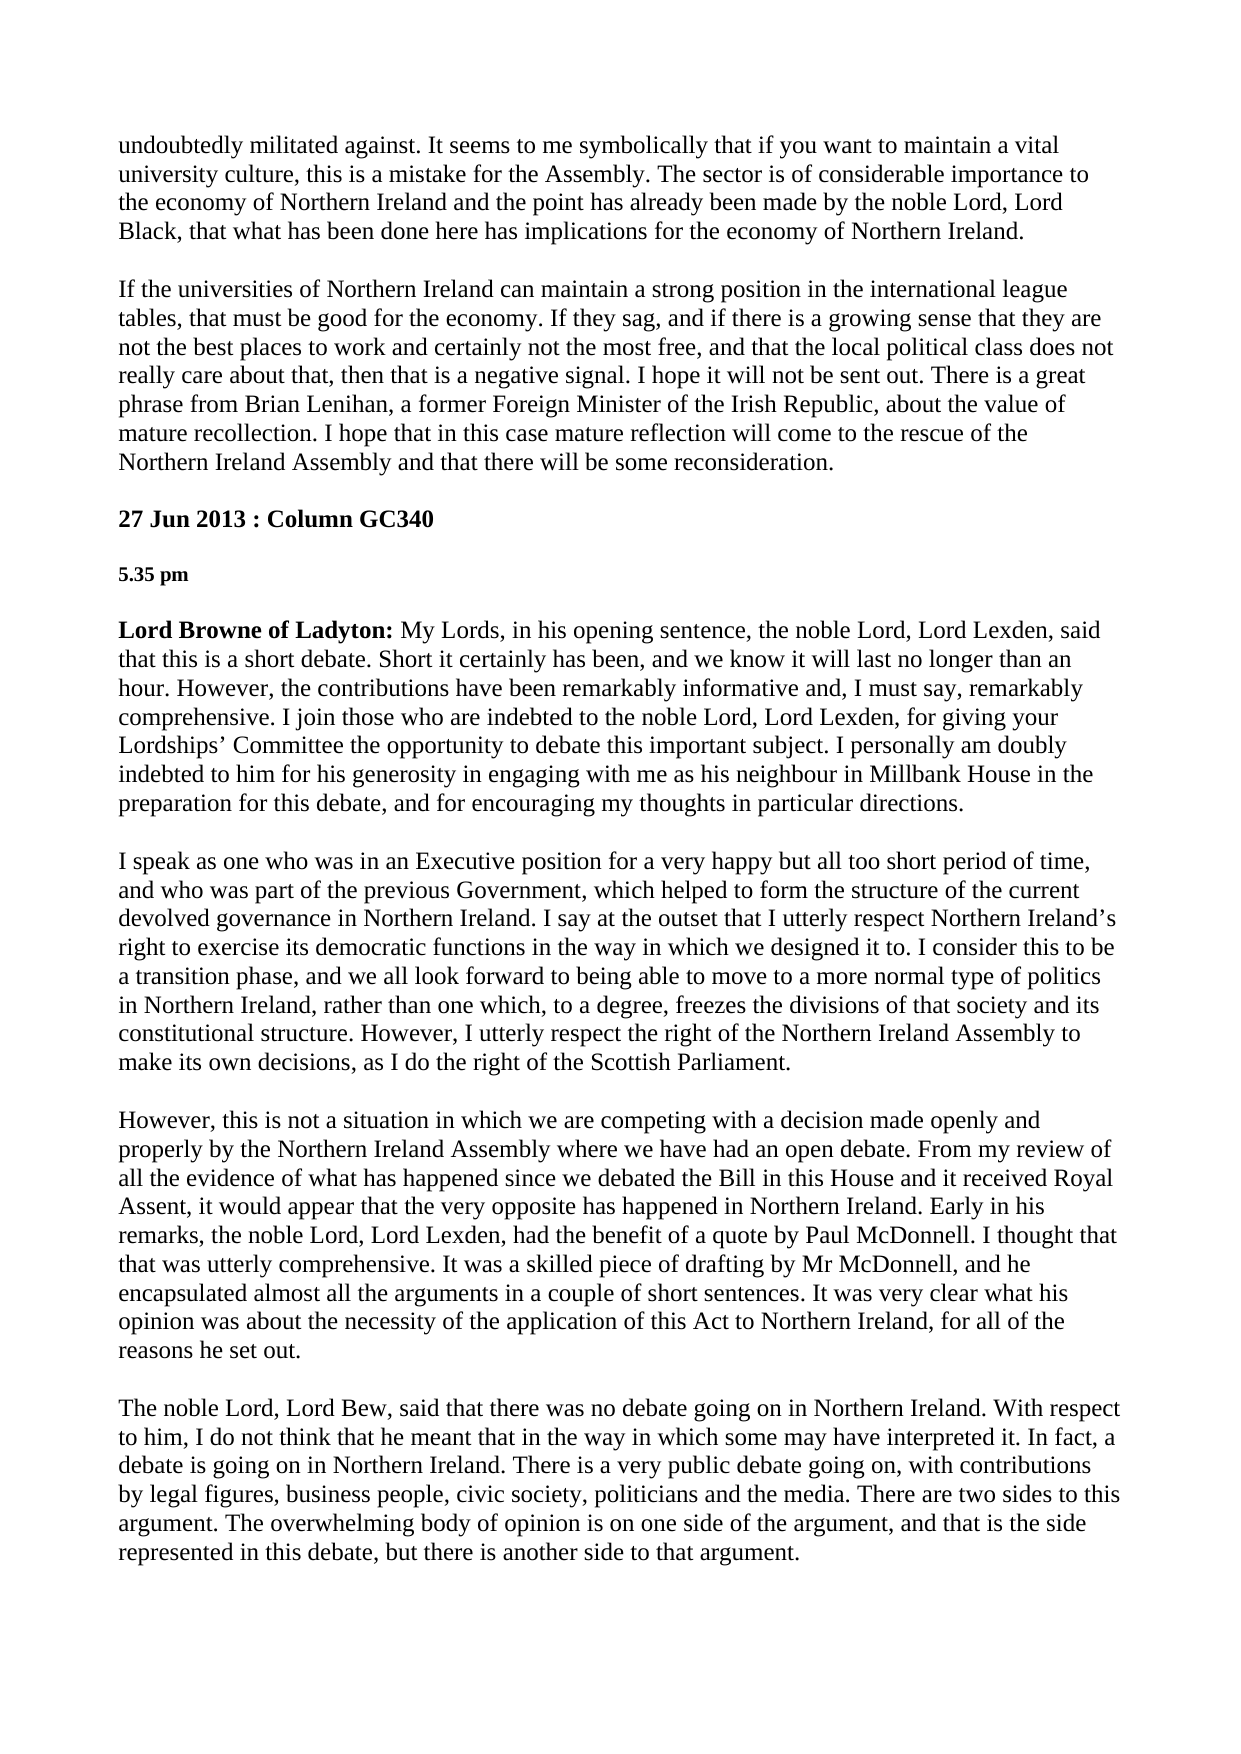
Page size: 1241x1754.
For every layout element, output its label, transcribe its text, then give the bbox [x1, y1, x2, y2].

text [118, 130, 1122, 245]
text I speak as one who was in an Executive position for a very happy but all too short period of time, and who was part of the previous Government, which helped to form the structure of the current devolved governance in Northern Ireland. I say at the outset that I utterly respect Northern Ireland’s right to exercise its democratic functions in the way in which we designed it to. I consider this to be a transition phase, and we all look forward to being able to move to a more normal type of politics in Northern Ireland, rather than one which, to a degree, freezes the divisions of that society and its constitutional structure. However, I utterly respect the right of the Northern Ireland Assembly to make its own decisions, as I do the right of the Scottish Parliament. [118, 846, 1122, 1076]
text Lord Browne of Ladyton: My Lords, in his opening sentence, the noble Lord, Lord Lexden, said that this is a short debate. Short it certainly has been, and we know it will last no longer than an hour. However, the contributions have been remarkably informative and, I must say, remarkably comprehensive. I join those who are indebted to the noble Lord, Lord Lexden, for giving your Lordships’ Committee the opportunity to debate this important subject. I personally am doubly indebted to him for his generosity in engaging with me as his neighbour in Millbank House in the preparation for this debate, and for encouraging my thoughts in particular directions. [118, 616, 1122, 817]
text However, this is not a situation in which we are competing with a decision made openly and properly by the Northern Ireland Assembly where we have had an open debate. From my review of all the evidence of what has happened since we debated the Bill in this House and it received Royal Assent, it would appear that the very opposite has happened in Northern Ireland. Early in his remarks, the noble Lord, Lord Lexden, had the benefit of a quote by Paul McDonnell. I thought that that was utterly comprehensive. It was a skilled piece of drafting by Mr McDonnell, and he encapsulated almost all the arguments in a couple of short sentences. It was very clear what his opinion was about the necessity of the application of this Act to Northern Ireland, for all of the reasons he set out. [118, 1105, 1122, 1364]
text 5.35 pm [118, 562, 1122, 586]
text If the universities of Northern Ireland can maintain a strong position in the international league tables, that must be good for the economy. If they sag, and if there is a growing sense that they are not the best places to work and certainly not the most free, and that the local political class does not really care about that, then that is a negative signal. I hope it will not be sent out. There is a great phrase from Brian Lenihan, a former Foreign Minister of the Irish Republic, about the value of mature recollection. I hope that in this case mature reflection will come to the rescue of the Northern Ireland Assembly and that there will be some reconsideration. [118, 274, 1122, 475]
text The noble Lord, Lord Bew, said that there was no debate going on in Northern Ireland. With respect to him, I do not think that he meant that in the way in which some may have interpreted it. In fact, a debate is going on in Northern Ireland. There is a very public debate going on, with contributions by legal figures, business people, civic society, politicians and the media. There are two sides to this argument. The overwhelming body of opinion is on one side of the argument, and that is the side represented in this debate, but there is another side to that argument. [118, 1393, 1122, 1566]
text 27 Jun 2013 : Column GC340 [118, 504, 1122, 533]
